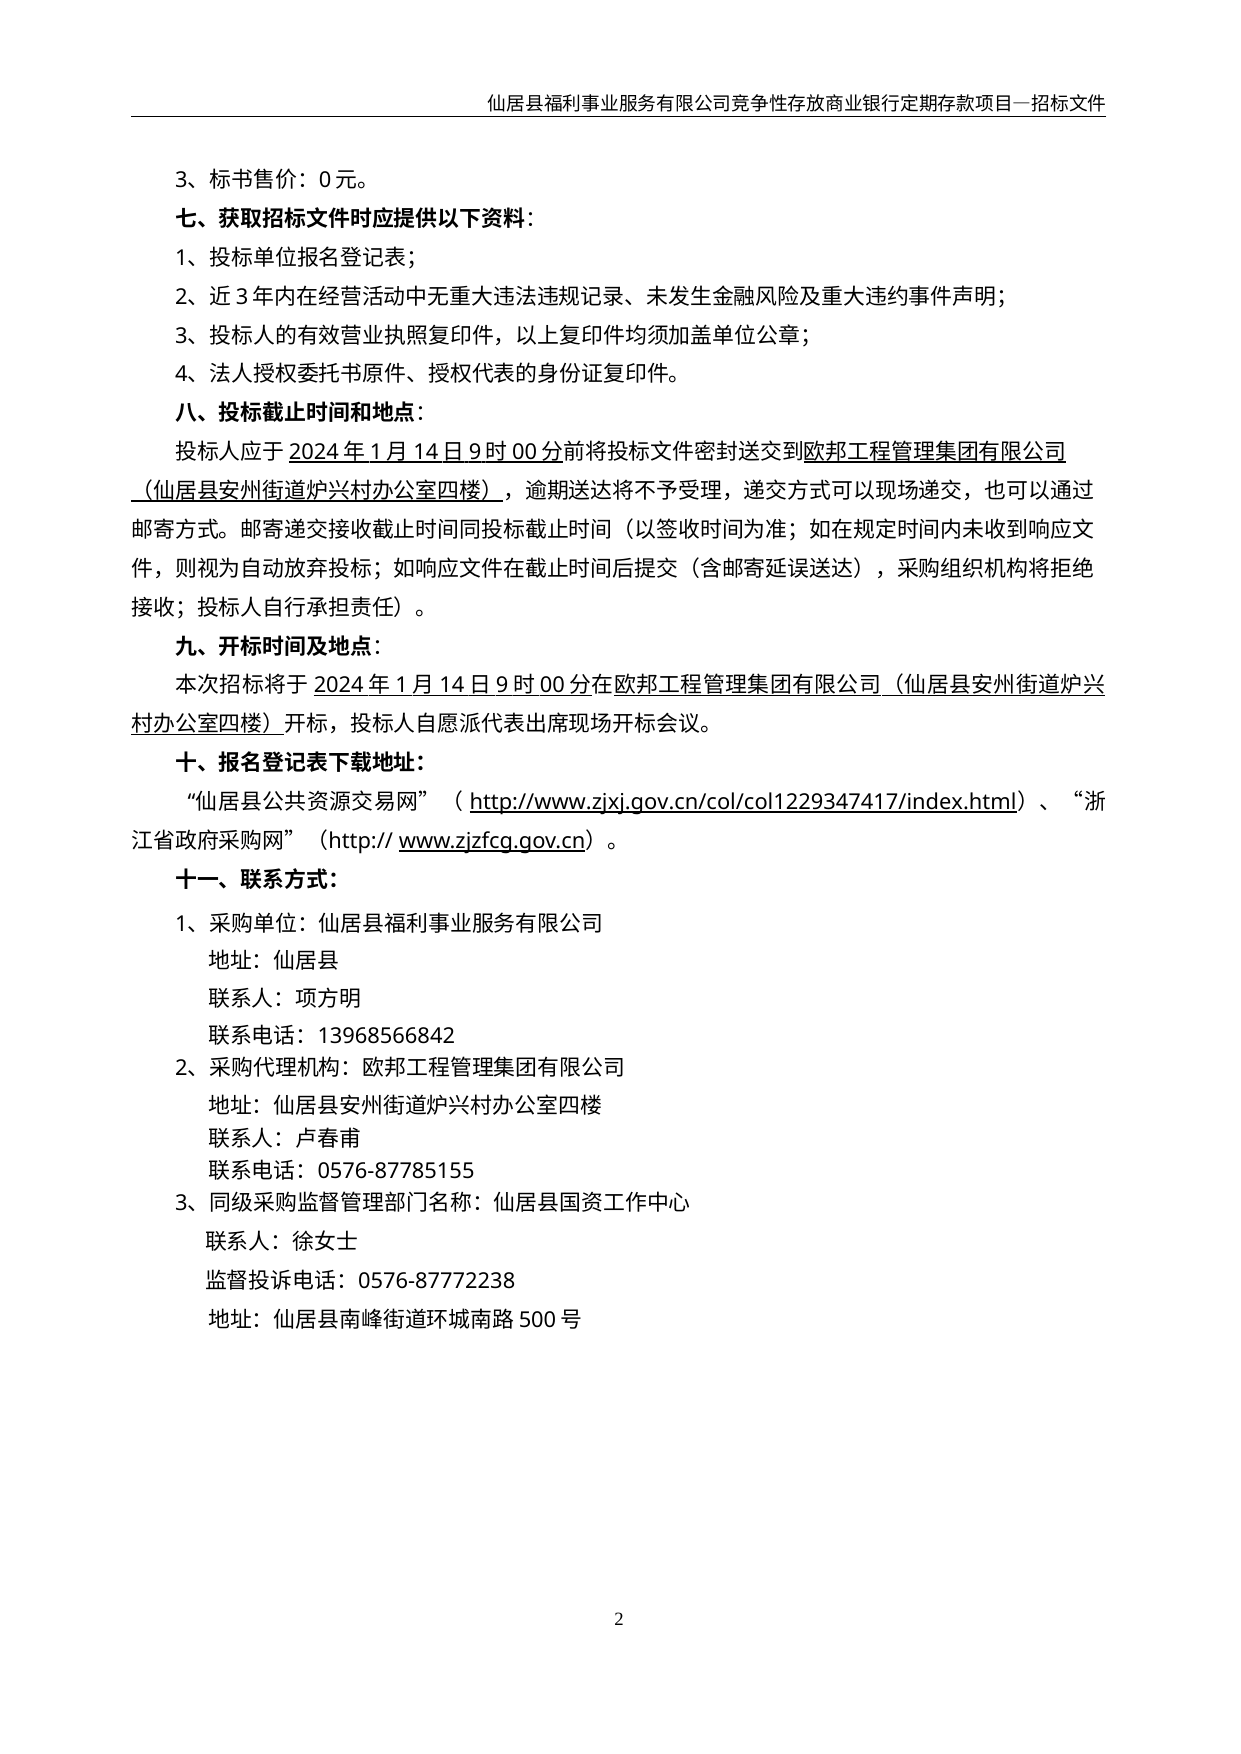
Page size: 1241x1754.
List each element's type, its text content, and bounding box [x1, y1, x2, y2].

text 十一、联系方式： [131, 861, 1106, 894]
text 3、投标人的有效营业执照复印件，以上复印件均须加盖单位公章； [131, 317, 1106, 350]
text 联系人：项方明 [131, 975, 1106, 1013]
list 标书售价：0元。 [131, 162, 1106, 194]
text 地址：仙居县 [131, 938, 1106, 975]
text 七、获取招标文件时应提供以下资料： [175, 201, 1106, 233]
text 1、投标单位报名登记表； [131, 239, 1106, 272]
text 九、开标时间及地点： [131, 628, 1106, 661]
text 联系电话：0576-87785155 [131, 1153, 1106, 1185]
text 投标人应于2024年1月 14日9时00分前将投标文件密封送交到欧邦工程管理集团有限公司（仙居县安州街道炉兴村办公室四楼），逾期送达将不予受理，递交方式可以现场递交，也可以通过邮寄方式。邮寄递交接收截止时间同投标截止时间（以签收时间为准；如在规定时间内未收到响应文件，则视为自动放弃投标；如响应文件在截止时间后提交（含邮寄延误送达），采购组织机构将拒绝接收；投标人自行承担责任）。 [131, 434, 1106, 622]
text 地址：仙居县南峰街道环城南路500号 [131, 1302, 1106, 1334]
text 本次招标将于2024年1月14日9时00分在欧邦工程管理集团有限公司（仙居县安州街道炉兴村办公室四楼）开标，投标人自愿派代表出席现场开标会议。 [131, 667, 1106, 738]
text 联系人：卢春甫 [131, 1120, 1106, 1153]
text 监督投诉电话：0576-87772238 [138, 1263, 1100, 1295]
text 2、近3年内在经营活动中无重大违法违规记录、未发生金融风险及重大违约事件声明； [131, 278, 1106, 311]
text 八、投标截止时间和地点： [131, 395, 1106, 427]
text 联系人：徐女士 [138, 1224, 1100, 1256]
list 采购代理机构：欧邦工程管理集团有限公司 [131, 1050, 1106, 1083]
text 3、同级采购监督管理部门名称：仙居县国资工作中心 [131, 1185, 1100, 1218]
text 4、法人授权委托书原件、授权代表的身份证复印件。 [131, 356, 1106, 389]
text 1、采购单位：仙居县福利事业服务有限公司 [131, 900, 1106, 938]
text “仙居县公共资源交易网”（ http://www.zjxj.gov.cn/col/col1229347417/index.html）、“浙江省政府采购网”（http:// www.zjzfcg.gov.cn）。 [131, 783, 1106, 855]
text 地址：仙居县安州街道炉兴村办公室四楼 [131, 1083, 1106, 1120]
text 十、报名登记表下载地址： [131, 745, 1106, 777]
text 联系电话：13968566842 [131, 1013, 1106, 1050]
